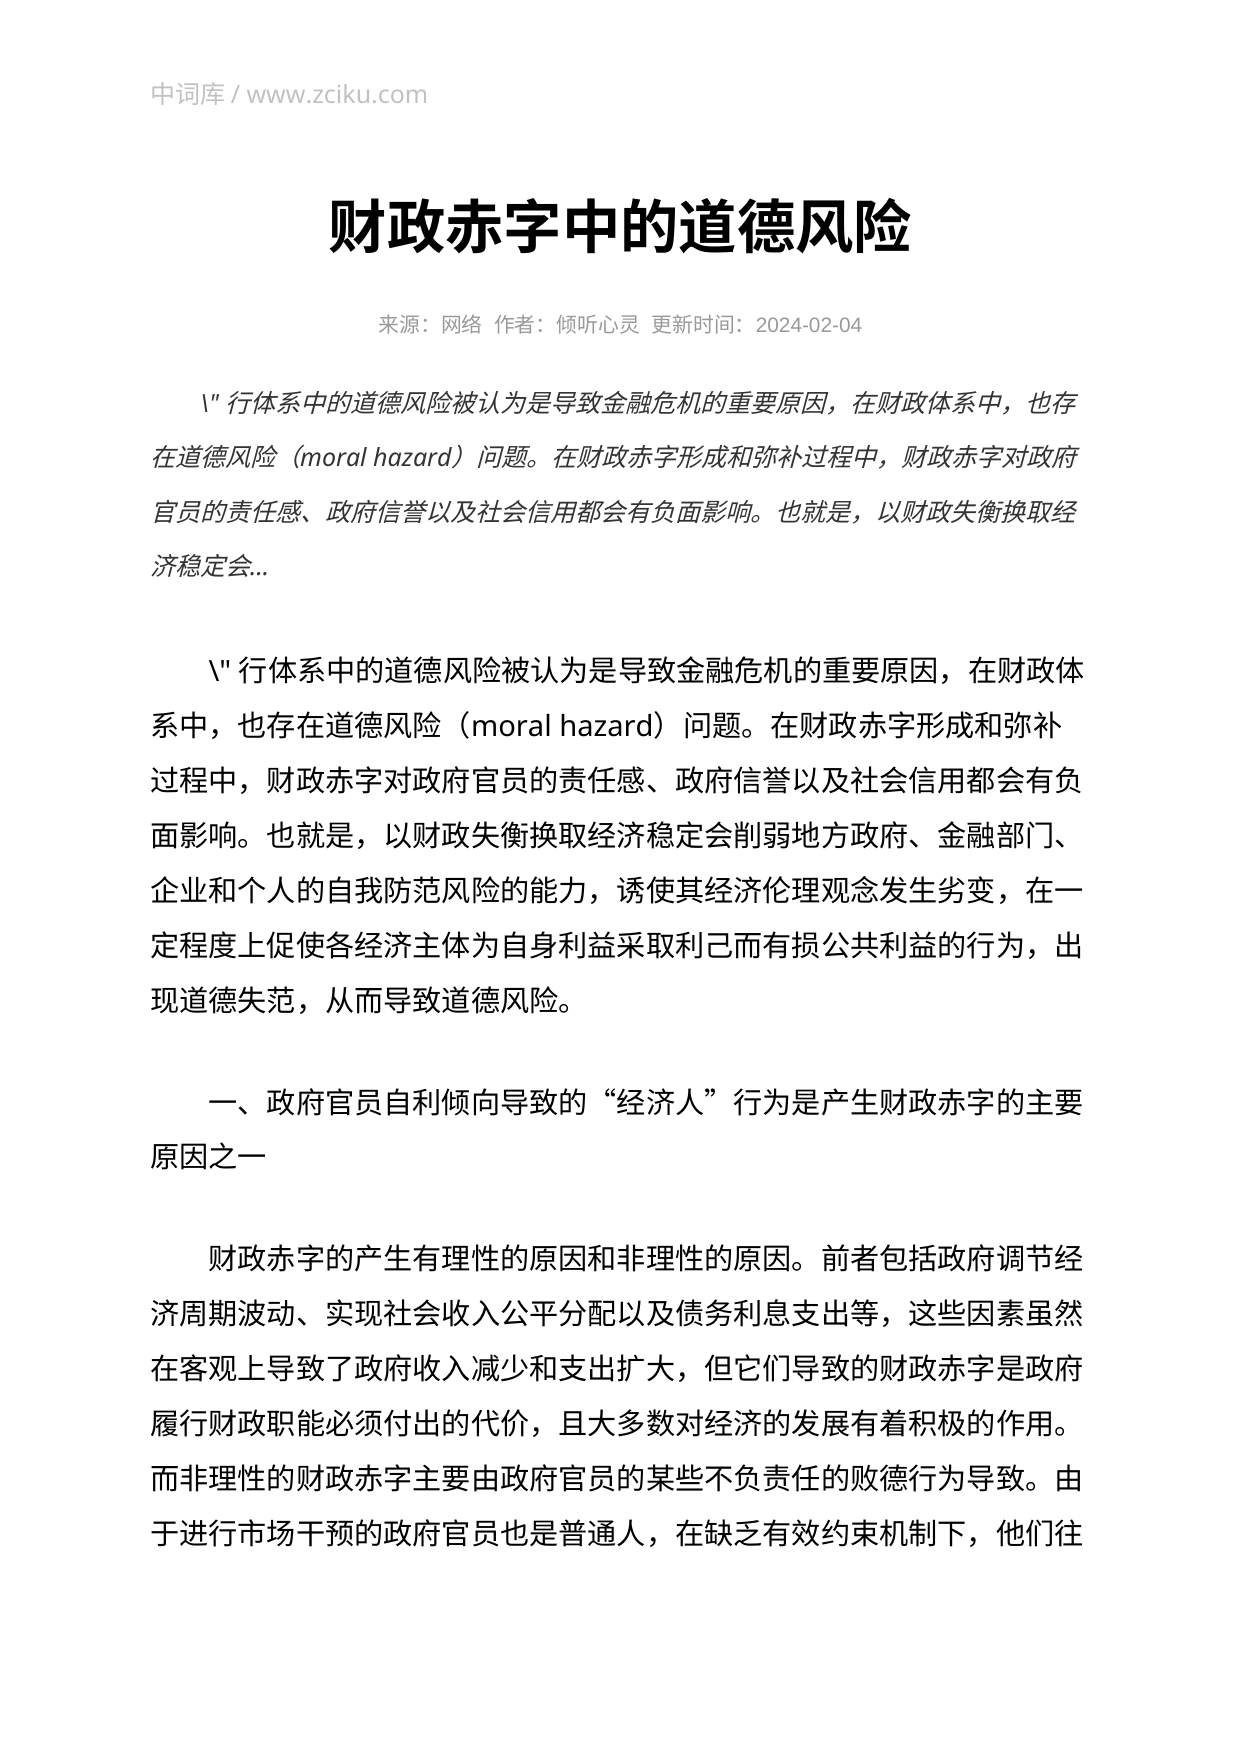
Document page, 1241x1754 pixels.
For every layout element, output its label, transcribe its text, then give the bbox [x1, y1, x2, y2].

text 来源：网络 作者：倾听心灵 更新时间：2024-02-04 [150, 313, 1090, 337]
text 一、政府官员自利倾向导致的“经济人”行为是产生财政赤字的主要原因之一 [150, 1079, 1090, 1176]
subtitle 财政赤字中的道德风险 [150, 181, 1090, 266]
text \" 行体系中的道德风险被认为是导致金融危机的重要原因，在财政体系中，也存在道德风险（moral hazard）问题。在财政赤字形成和弥补过程中，财政赤字对政府官员的责任感、政府信誉以及社会信用都会有负面影响。也就是，以财政失衡换取经济稳定会削弱地方政府、金融部门、企业和个人的自我防范风险的能力，诱使其经济伦理观念发生劣变，在一定程度上促使各经济主体为自身利益采取利己而有损公共利益的行为，出现道德失范，从而导致道德风险。 [150, 648, 1090, 1020]
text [150, 1236, 1090, 1553]
text \" 行体系中的道德风险被认为是导致金融危机的重要原因，在财政体系中，也存在道德风险（moral hazard）问题。在财政赤字形成和弥补过程中，财政赤字对政府官员的责任感、政府信誉以及社会信用都会有负面影响。也就是，以财政失衡换取经济稳定会... [150, 383, 1090, 583]
